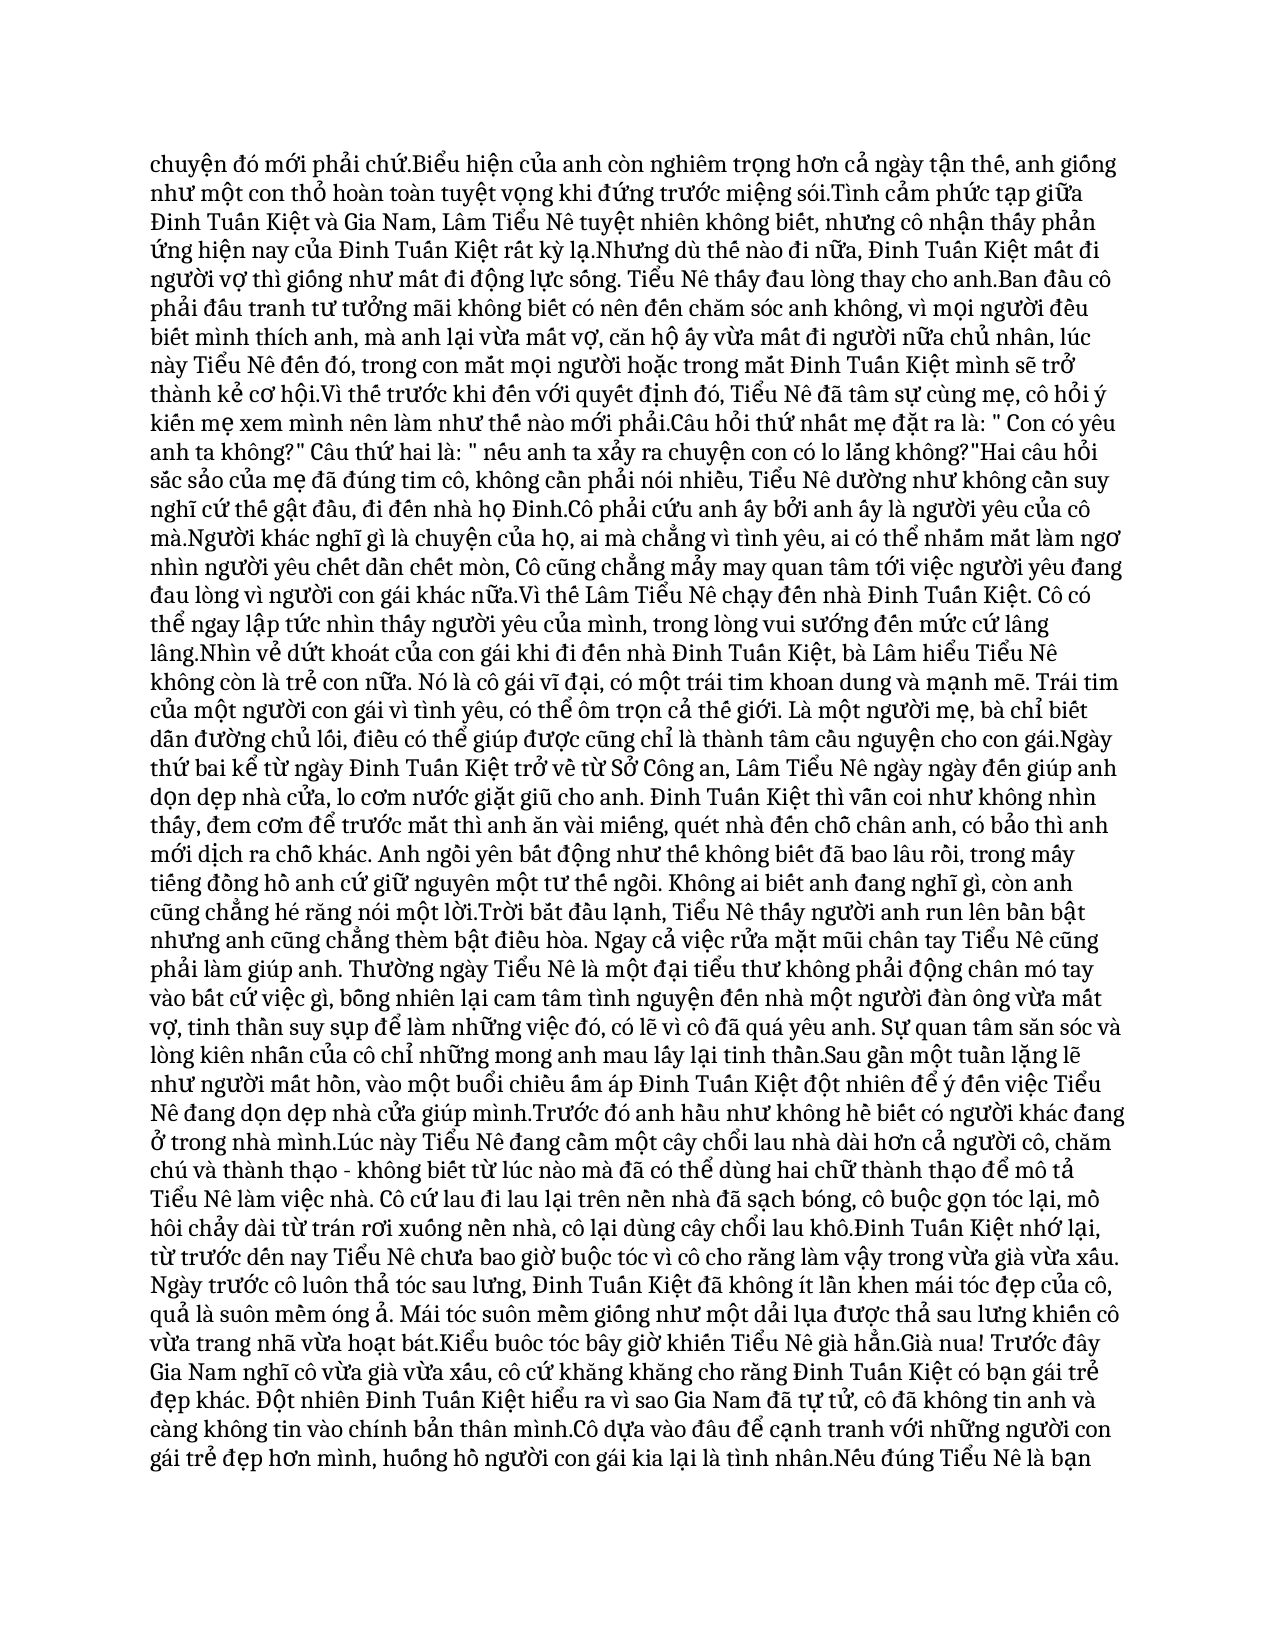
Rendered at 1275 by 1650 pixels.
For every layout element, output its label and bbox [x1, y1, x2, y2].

text [150, 150, 1125, 1472]
